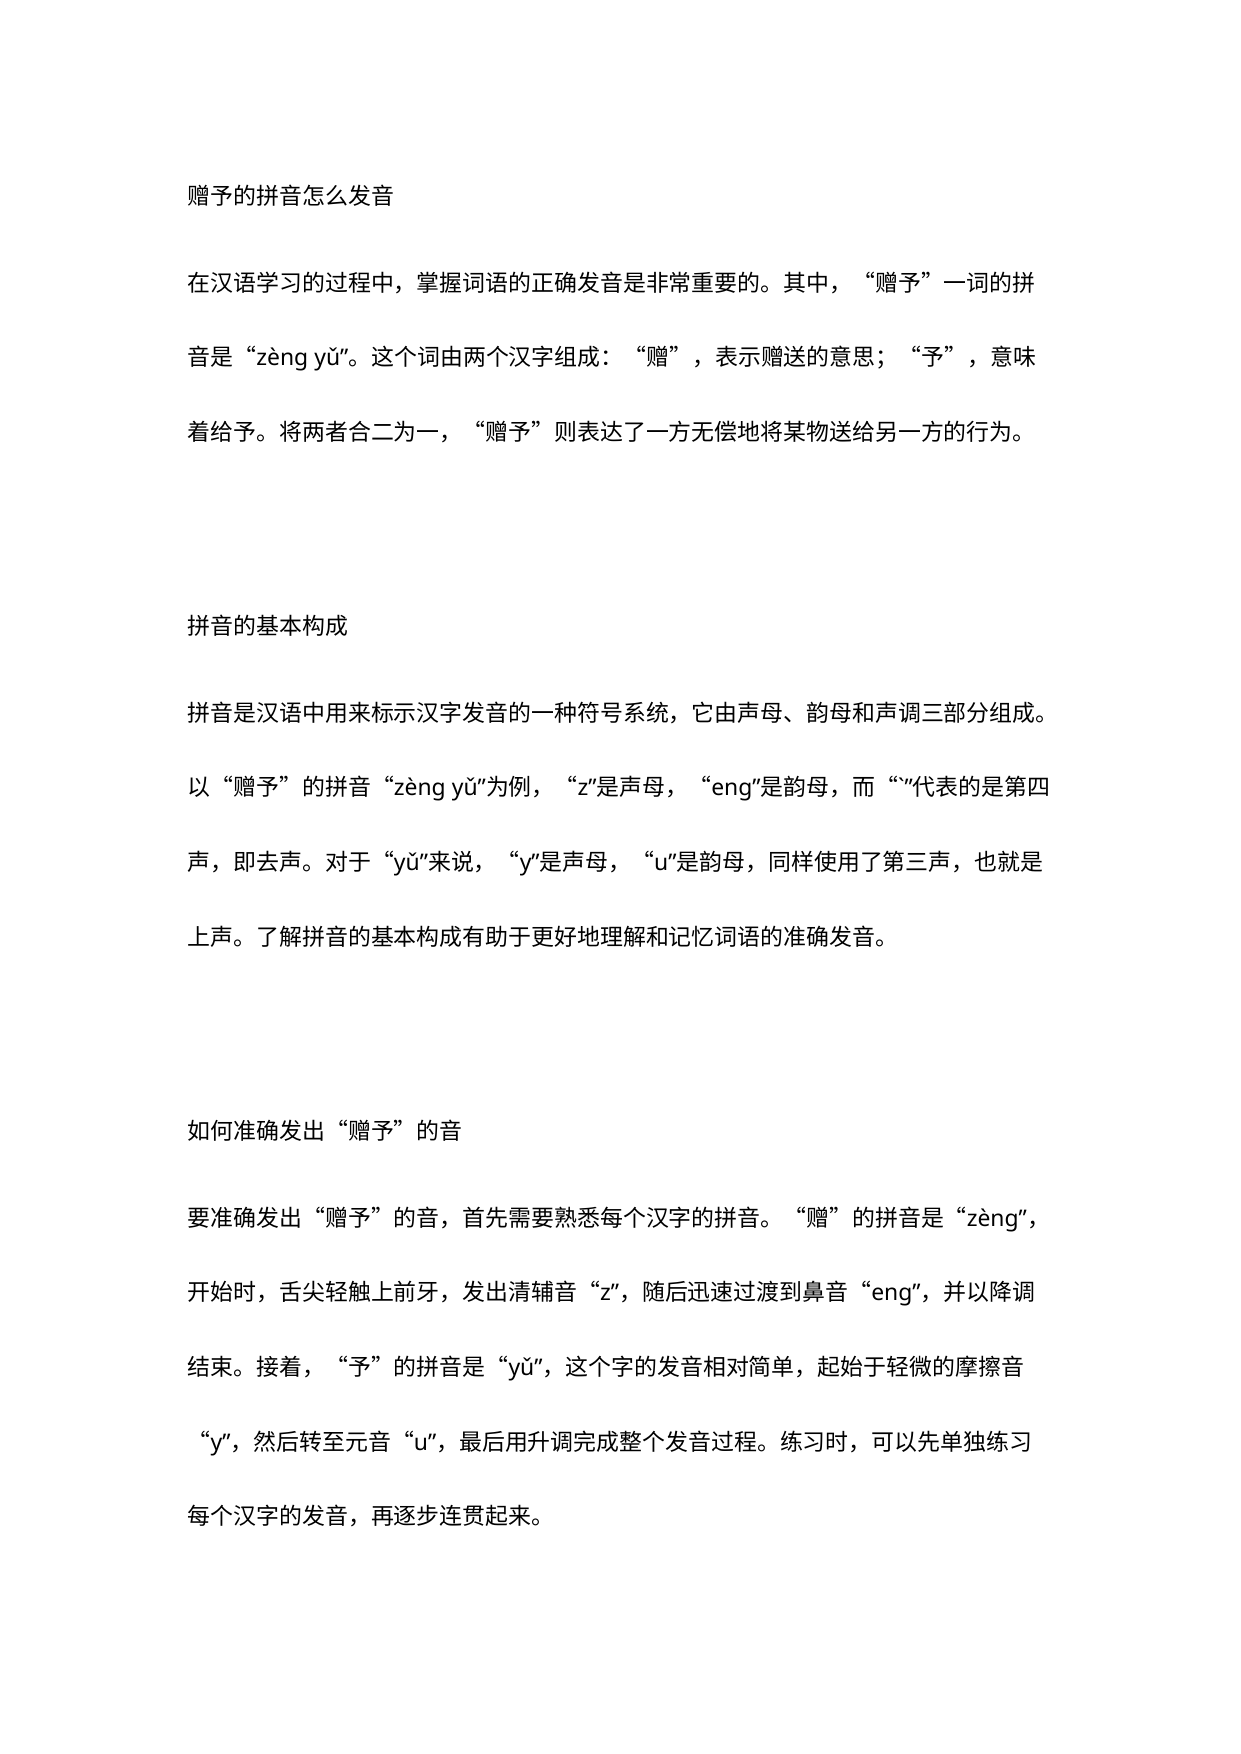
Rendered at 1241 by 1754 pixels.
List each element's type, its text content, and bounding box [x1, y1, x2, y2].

text 如何准确发出“赠予”的音 [187, 1097, 1053, 1162]
text 拼音的基本构成 [187, 592, 1053, 657]
text 赠予的拼音怎么发音 [187, 162, 1053, 227]
text 在汉语学习的过程中，掌握词语的正确发音是非常重要的。其中，“赠予”一词的拼音是“zèng yǔ”。这个词由两个汉字组成：“赠”，表示赠送的意思；“予”，意味着给予。将两者合二为一，“赠予”则表达了一方无偿地将某物送给另一方的行为。 [187, 248, 1053, 463]
text 拼音是汉语中用来标示汉字发音的一种符号系统，它由声母、韵母和声调三部分组成。以“赠予”的拼音“zèng yǔ”为例，“z”是声母，“eng”是韵母，而“`”代表的是第四声，即去声。对于“yǔ”来说，“y”是声母，“u”是韵母，同样使用了第三声，也就是上声。了解拼音的基本构成有助于更好地理解和记忆词语的准确发音。 [187, 679, 1053, 968]
text 要准确发出“赠予”的音，首先需要熟悉每个汉字的拼音。“赠”的拼音是“zèng”，开始时，舌尖轻触上前牙，发出清辅音“z”，随后迅速过渡到鼻音“eng”，并以降调结束。接着，“予”的拼音是“yǔ”，这个字的发音相对简单，起始于轻微的摩擦音“y”，然后转至元音“u”，最后用升调完成整个发音过程。练习时，可以先单独练习每个汉字的发音，再逐步连贯起来。 [187, 1184, 1053, 1547]
